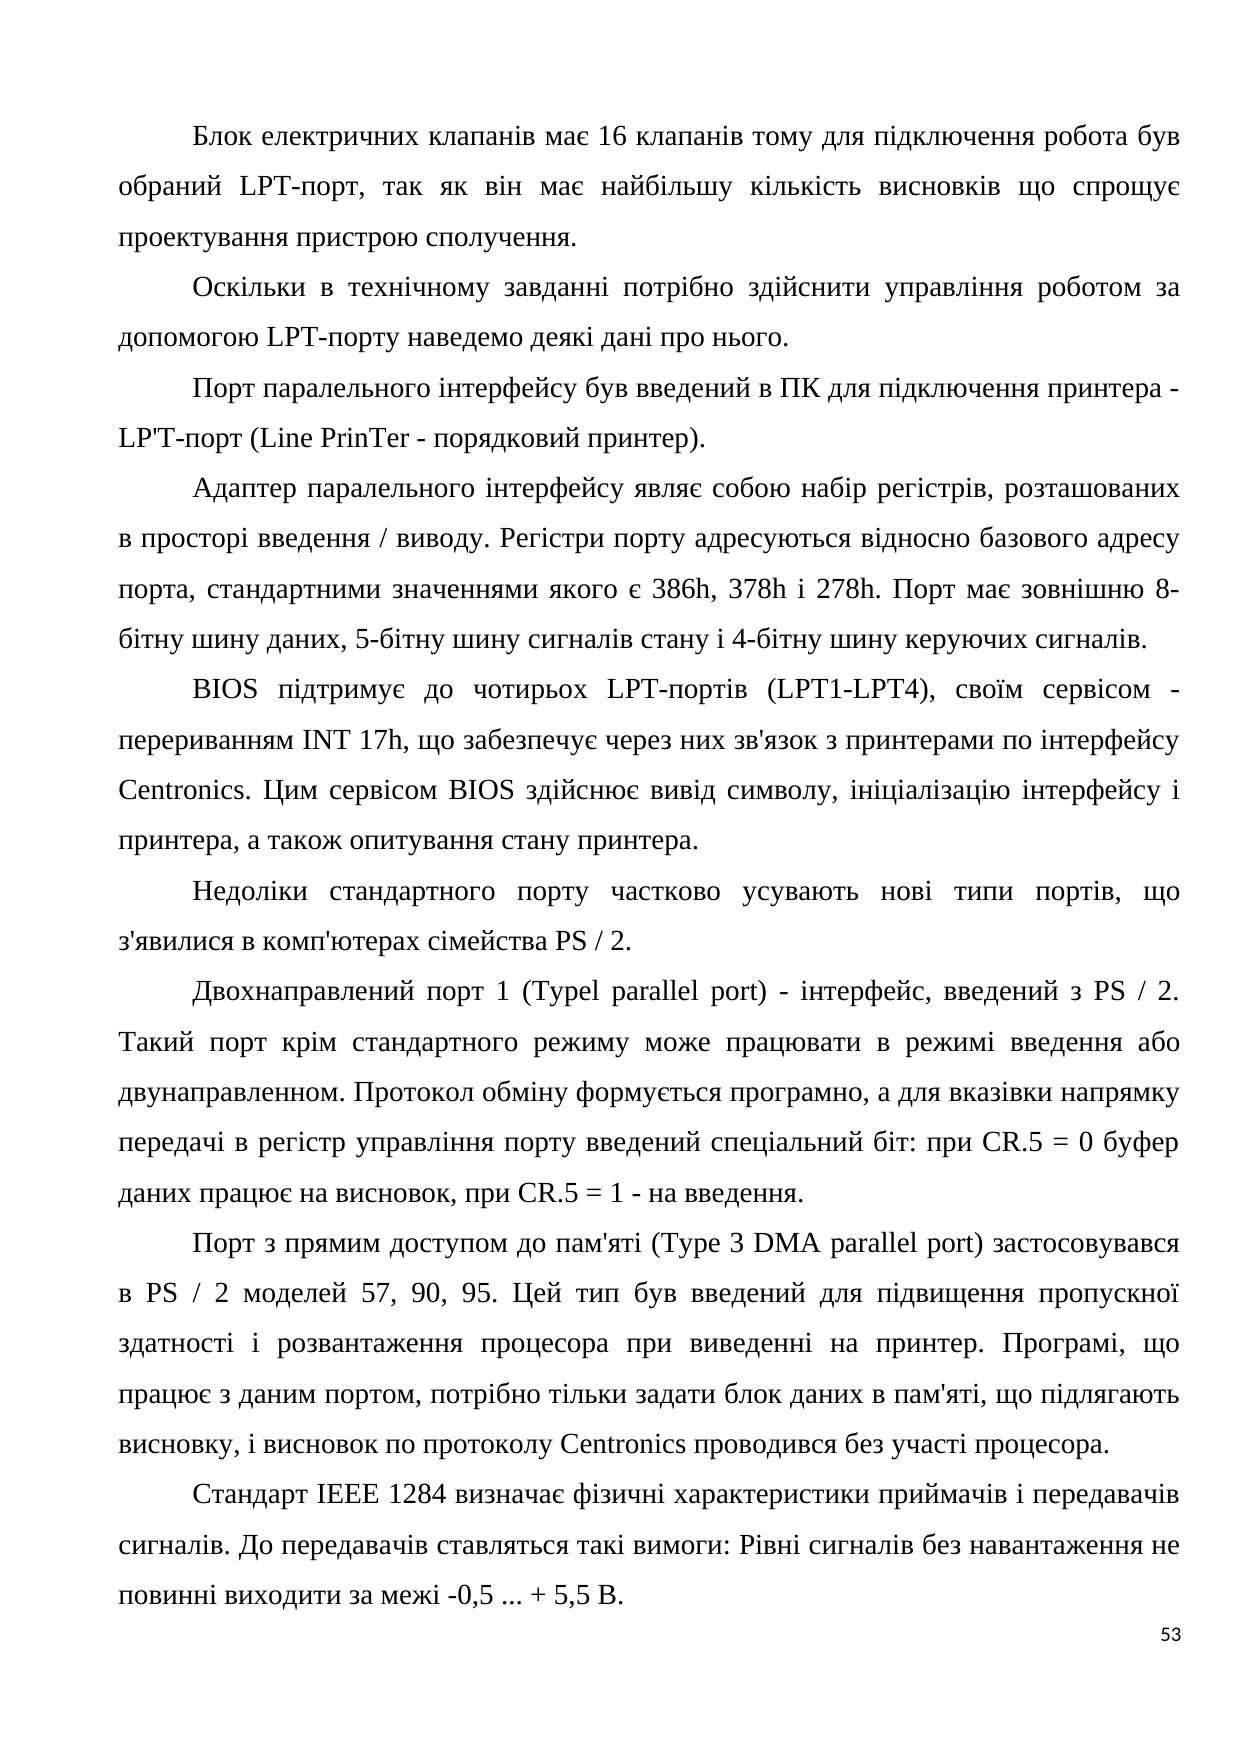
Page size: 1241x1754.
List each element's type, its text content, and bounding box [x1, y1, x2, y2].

text Блок електричних клапанів має 16 клапанів тому для підключення робота був обраний LPT-порт, так як він має найбільшу кількість висновків що спрощує проектування пристрою сполучення. [118, 118, 1181, 252]
text Порт паралельного інтерфейсу був введений в ПК для підключення принтера - LP'T-порт (Line PrinTer - порядковий принтер). [118, 370, 1181, 453]
text Недоліки стандартного порту частково усувають нові типи портів, що з'явилися в комп'ютерах сімейства PS / 2. [118, 873, 1181, 957]
text Порт з прямим доступом до пам'яті (Type 3 DMA parallel port) застосовувався в PS / 2 моделей 57, 90, 95. Цей тип був введений для підвищення пропускної здатності і розвантаження процесора при виведенні на принтер. Програмі, що працює з даним портом, потрібно тільки задати блок даних в пам'яті, що підлягають висновку, і висновок по протоколу Centronics проводився без участі процесора. [118, 1225, 1181, 1460]
text Адаптер паралельного інтерфейсу являє собою набір регістрів, розташованих в просторі введення / виводу. Регістри порту адресуються відносно базового адресу порта, стандартними значеннями якого є 386h, 378h і 278h. Порт має зовнішню 8-бітну шину даних, 5-бітну шину сигналів стану і 4-бітну шину керуючих сигналів. [118, 470, 1181, 655]
text Стандарт IEEE 1284 визначає фізичні характеристики приймачів і передавачів сигналів. До передавачів ставляться такі вимоги: Рівні сигналів без навантаження не повинні виходити за межі -0,5 ... + 5,5 В. [118, 1477, 1181, 1611]
text Двохнаправлений порт 1 (Typel parallel port) - інтерфейс, введений з PS / 2. Такий порт крім стандартного режиму може працювати в режимі введення або двунаправленном. Протокол обміну формується програмно, а для вказівки напрямку передачі в регістр управління порту введений спеціальний біт: при CR.5 = 0 буфер даних працює на висновок, при CR.5 = 1 - на введення. [118, 973, 1181, 1208]
text BIOS підтримує до чотирьох LPT-портів (LPT1-LPT4), своїм сервісом - перериванням INT 17h, що забезпечує через них зв'язок з принтерами по інтерфейсу Centronics. Цим сервісом BIOS здійснює вивід символу, ініціалізацію інтерфейсу і принтера, а також опитування стану принтера. [118, 672, 1181, 856]
text Оскільки в технічному завданні потрібно здійснити управління роботом за допомогою LPT-порту наведемо деякі дані про нього. [118, 269, 1181, 353]
